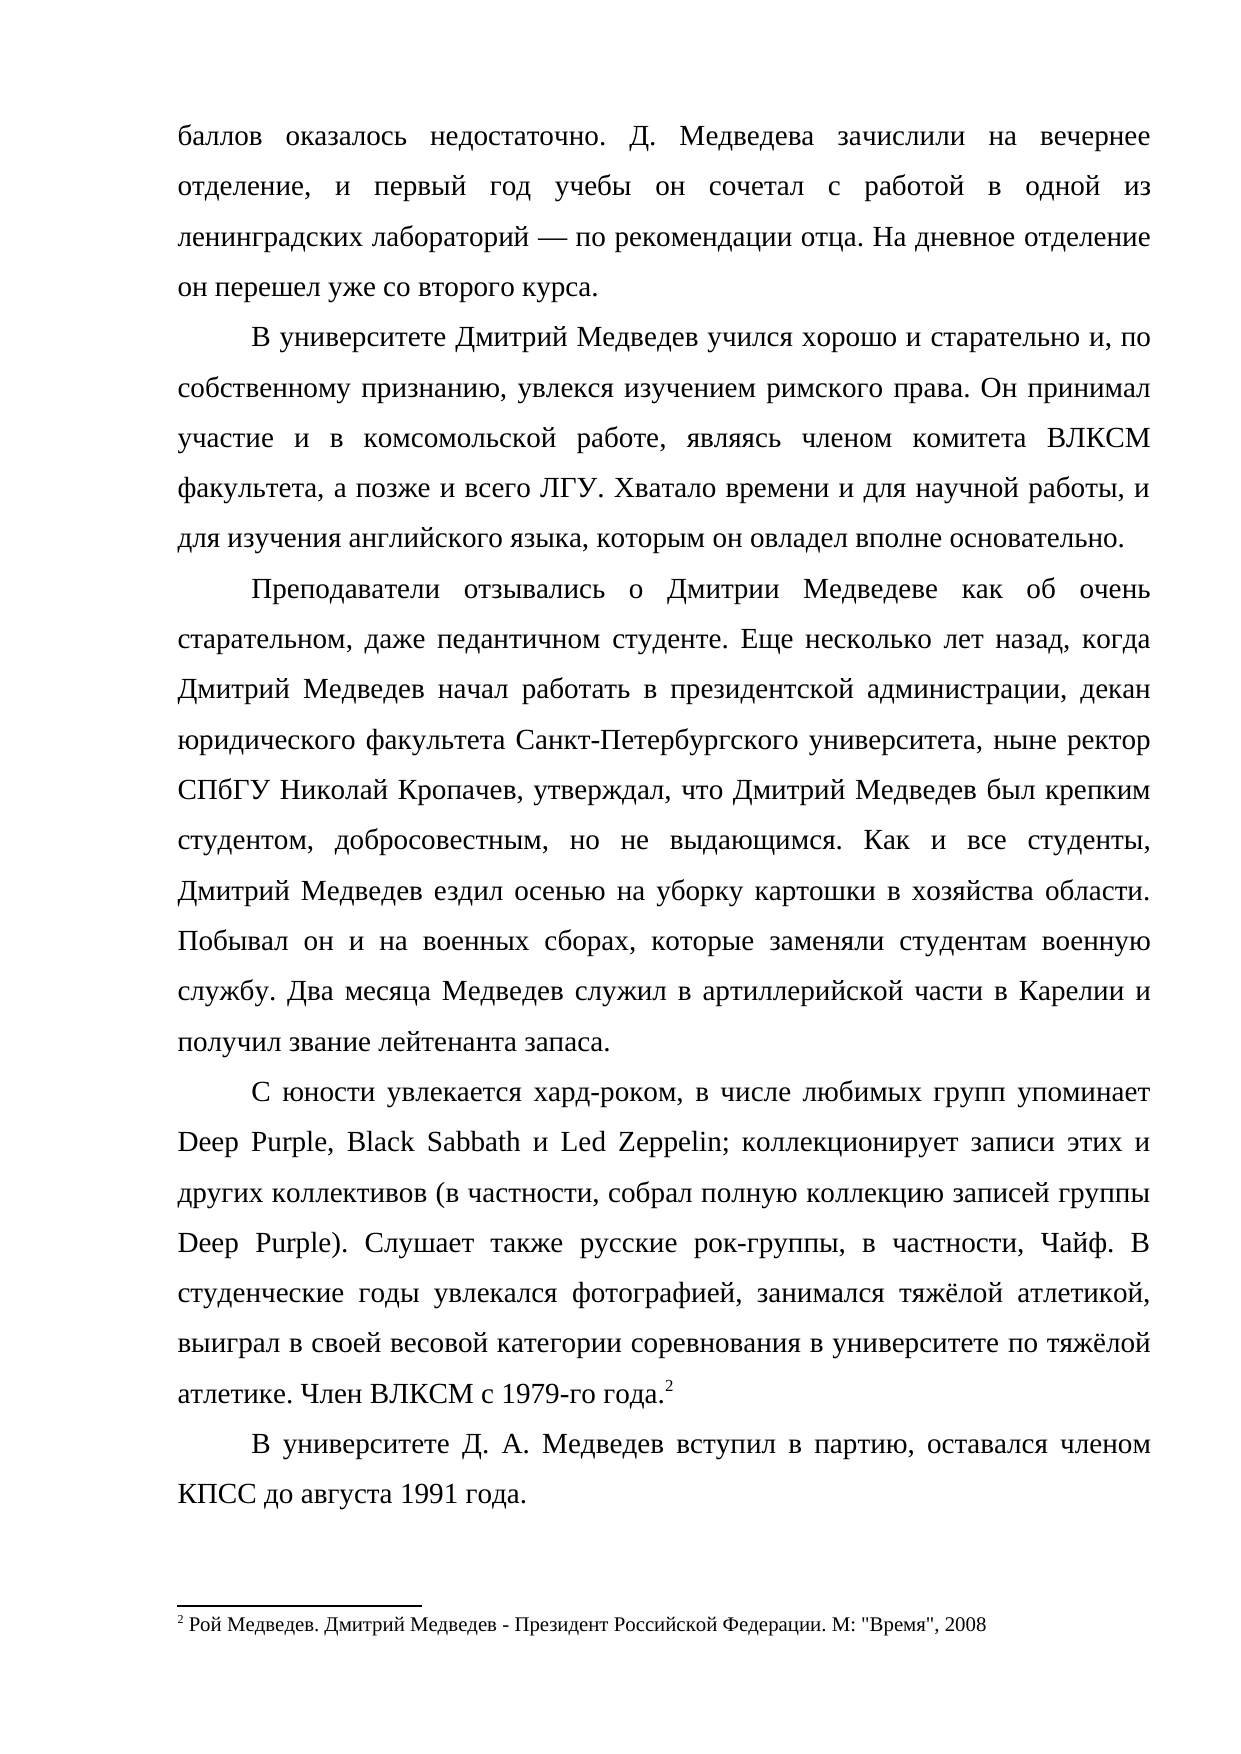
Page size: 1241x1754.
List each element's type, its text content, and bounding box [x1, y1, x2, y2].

text С юности увлекается хард-роком, в числе любимых групп упоминает Deep Purple, Black Sabbath и Led Zeppelin; коллекционирует записи этих и других коллективов (в частности, собрал полную коллекцию записей группы Deep Purple). Слушает также русские рок-группы, в частности, Чайф. В студенческие годы увлекался фотографией, занимался тяжёлой атлетикой, выиграл в своей весовой категории соревнования в университете по тяжёлой атлетике. Член ВЛКСМ с 1979-го года. [177, 1074, 1152, 1409]
text Преподаватели отзывались о Дмитрии Медведеве как об очень старательном, даже педантичном студенте. Еще несколько лет назад, когда Дмитрий Медведев начал работать в президентской администрации, декан юридического факультета Санкт-Петербургского университета, ныне ректор СПбГУ Николай Кропачев, утверждал, что Дмитрий Медведев был крепким студентом, добросовестным, но не выдающимся. Как и все студенты, Дмитрий Медведев ездил осенью на уборку картошки в хозяйства области. Побывал он и на военных сборах, которые заменяли студентам военную службу. Два месяца Медведев служил в артиллерийской части в Карелии и получил звание лейтенанта запаса. [177, 571, 1152, 1057]
text В университете Дмитрий Медведев учился хорошо и старательно и, по собственному признанию, увлекся изучением римского права. Он принимал участие и в комсомольской работе, являясь членом комитета ВЛКСМ факультета, а позже и всего ЛГУ. Хватало времени и для научной работы, и для изучения английского языка, которым он овладел вполне основательно. [177, 319, 1152, 554]
text В университете Д. А. Медведев вступил в партию, оставался членом КПСС до августа 1991 года. [177, 1426, 1152, 1510]
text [177, 118, 1152, 303]
